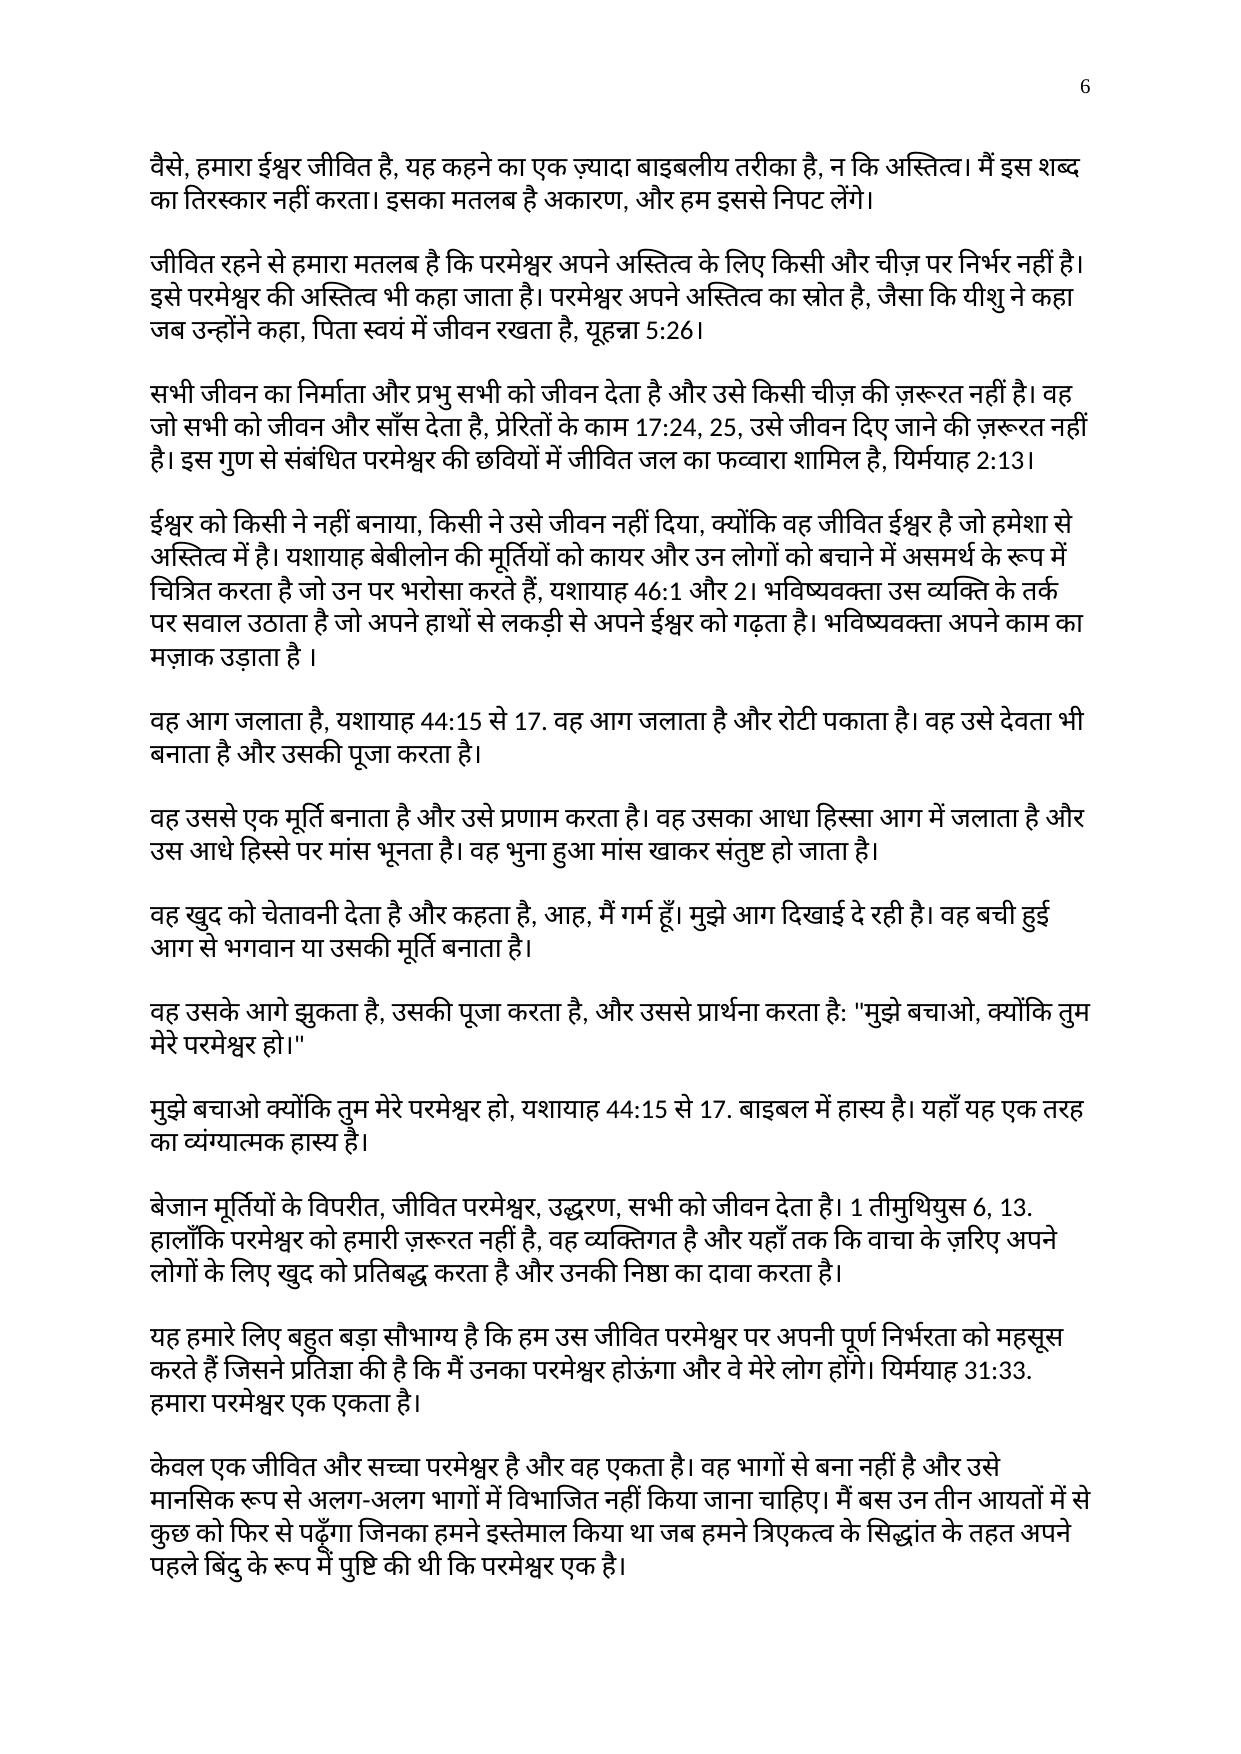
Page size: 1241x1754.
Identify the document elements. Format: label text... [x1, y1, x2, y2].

text मुझे बचाओ क्योंकि तुम मेरे परमेश्वर हो, यशायाह 44:15 से 17. बाइबल में हास्य है। यहाँ यह एक तरह का व्यंग्यात्मक हास्य है। [150, 1093, 1090, 1159]
text यह हमारे लिए बहुत बड़ा सौभाग्य है कि हम उस जीवित परमेश्वर पर अपनी पूर्ण निर्भरता को महसूस करते हैं जिसने प्रतिज्ञा की है कि मैं उनका परमेश्वर होऊंगा और वे मेरे लोग होंगे। यिर्मयाह 31:33. हमारा परमेश्वर एक एकता है। [150, 1320, 1090, 1419]
text बेजान मूर्तियों के विपरीत, जीवित परमेश्वर, उद्धरण, सभी को जीवन देता है। 1 तीमुथियुस 6, 13. हालाँकि परमेश्वर को हमारी ज़रूरत नहीं है, वह व्यक्तिगत है और यहाँ तक कि वाचा के ज़रिए अपने लोगों के लिए खुद को प्रतिबद्ध करता है और उनकी निष्ठा का दावा करता है। [150, 1190, 1090, 1289]
text जीवित रहने से हमारा मतलब है कि परमेश्वर अपने अस्तित्व के लिए किसी और चीज़ पर निर्भर नहीं है। इसे परमेश्वर की अस्तित्व भी कहा जाता है। परमेश्वर अपने अस्तित्व का स्रोत है, जैसा कि यीशु ने कहा जब उन्होंने कहा, पिता स्वयं में जीवन रखता है, यूहन्ना 5:26। [150, 247, 1090, 346]
text केवल एक जीवित और सच्चा परमेश्वर है और वह एकता है। वह भागों से बना नहीं है और उसे मानसिक रूप से अलग-अलग भागों में विभाजित नहीं किया जाना चाहिए। मैं बस उन तीन आयतों में से कुछ को फिर से पढ़ूँगा जिनका हमने इस्तेमाल किया था जब हमने त्रिएकत्व के सिद्धांत के तहत अपने पहले बिंदु के रूप में पुष्टि की थी कि परमेश्वर एक है। [150, 1450, 1090, 1582]
text वैसे, हमारा ईश्वर जीवित है, यह कहने का एक ज़्यादा बाइबलीय तरीका है, न कि अस्तित्व। मैं इस शब्द का तिरस्कार नहीं करता। इसका मतलब है अकारण, और हम इससे निपट लेंगे। [150, 150, 1090, 216]
text ईश्वर को किसी ने नहीं बनाया, किसी ने उसे जीवन नहीं दिया, क्योंकि वह जीवित ईश्वर है जो हमेशा से अस्तित्व में है। यशायाह बेबीलोन की मूर्तियों को कायर और उन लोगों को बचाने में असमर्थ के रूप में चित्रित करता है जो उन पर भरोसा करते हैं, यशायाह 46:1 और 2। भविष्यवक्ता उस व्यक्ति के तर्क पर सवाल उठाता है जो अपने हाथों से लकड़ी से अपने ईश्वर को गढ़ता है। भविष्यवक्ता अपने काम का मज़ाक उड़ाता है । [150, 508, 1090, 673]
text सभी जीवन का निर्माता और प्रभु सभी को जीवन देता है और उसे किसी चीज़ की ज़रूरत नहीं है। वह जो सभी को जीवन और साँस देता है, प्रेरितों के काम 17:24, 25, उसे जीवन दिए जाने की ज़रूरत नहीं है। इस गुण से संबंधित परमेश्वर की छवियों में जीवित जल का फव्वारा शामिल है, यिर्मयाह 2:13। [150, 377, 1090, 476]
text वह उसके आगे झुकता है, उसकी पूजा करता है, और उससे प्रार्थना करता है: "मुझे बचाओ, क्योंकि तुम मेरे परमेश्वर हो।" [150, 995, 1090, 1061]
text वह खुद को चेतावनी देता है और कहता है, आह, मैं गर्म हूँ। मुझे आग दिखाई दे रही है। वह बची हुई आग से भगवान या उसकी मूर्ति बनाता है। [150, 898, 1090, 964]
text वह आग जलाता है, यशायाह 44:15 से 17. वह आग जलाता है और रोटी पकाता है। वह उसे देवता भी बनाता है और उसकी पूजा करता है। [150, 704, 1090, 770]
text वह उससे एक मूर्ति बनाता है और उसे प्रणाम करता है। वह उसका आधा हिस्सा आग में जलाता है और उस आधे हिस्से पर मांस भूनता है। वह भुना हुआ मांस खाकर संतुष्ट हो जाता है। [150, 801, 1090, 867]
